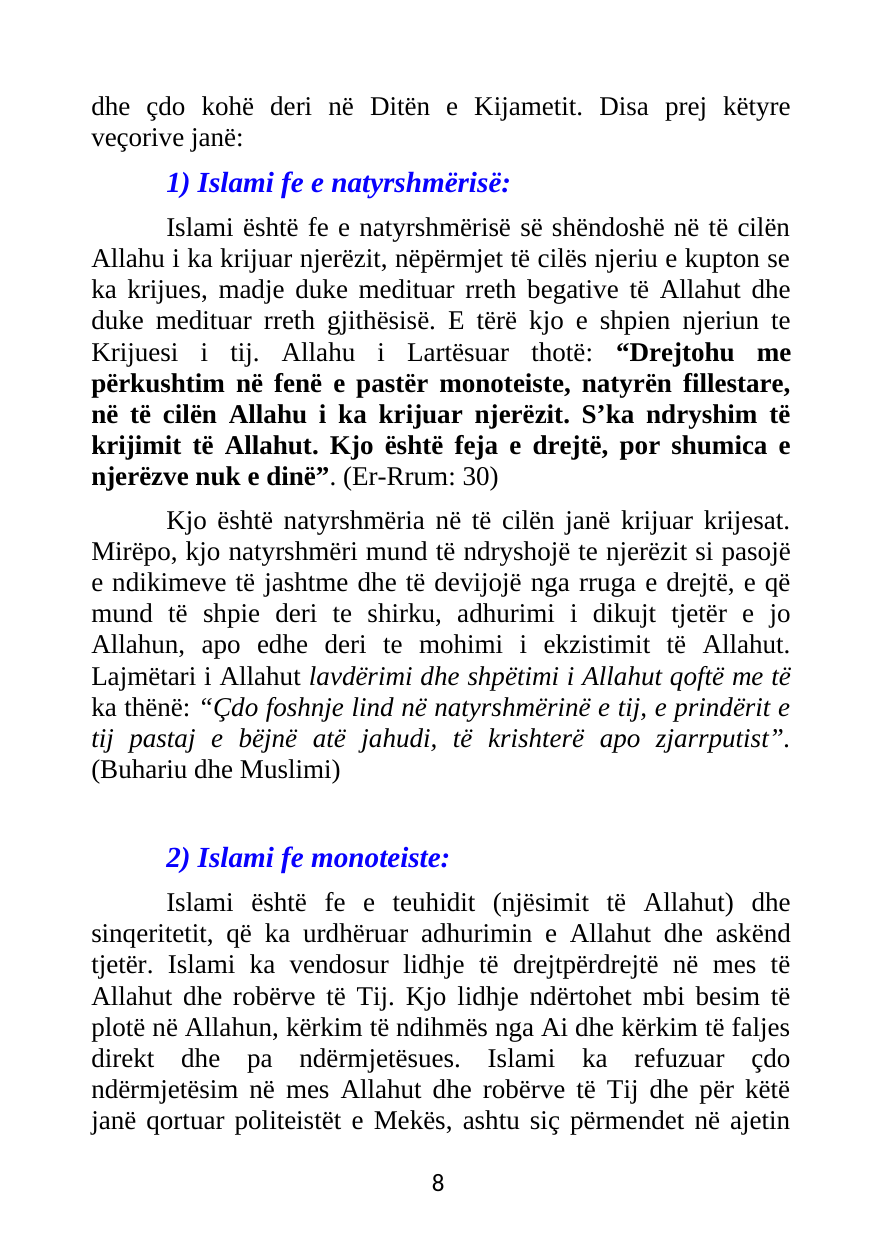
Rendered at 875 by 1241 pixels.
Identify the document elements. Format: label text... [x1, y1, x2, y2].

text Kjo është natyrshmëria në të cilën janë krijuar krijesat. Mirëpo, kjo natyrshmëri mund të ndryshojë te njerëzit si pasojë e ndikimeve të jashtme dhe të devijojë nga rruga e drejtë, e që mund të shpie deri te shirku, adhurimi i dikujt tjetër e jo Allahun, apo edhe deri te mohimi i ekzistimit të Allahut. Lajmëtari i Allahut lavdërimi dhe shpëtimi i Allahut qoftë me të ka thënë: “Çdo foshnje lind në natyrshmërinë e tij, e prindërit e tij pastaj e bëjnë atë jahudi, të krishterë apo zjarrputist”. (Buhariu dhe Muslimi) [91, 504, 791, 784]
text Islami është fe e natyrshmërisë së shëndoshë në të cilën Allahu i ka krijuar njerëzit, nëpërmjet të cilës njeriu e kupton se ka krijues, madje duke medituar rreth begative të Allahut dhe duke medituar rreth gjithësisë. E tërë kjo e shpien njeriun te Krijuesi i tij. Allahu i Lartësuar thotë: “Drejtohu me përkushtim në fenë e pastër monoteiste, natyrën fillestare, në të cilën Allahu i ka krijuar njerëzit. S’ka ndryshim të krijimit të Allahut. Kjo është feja e drejtë, por shumica e njerëzve nuk e dinë”. (Er-Rrum: 30) [91, 211, 791, 491]
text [91, 886, 791, 1136]
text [91, 90, 791, 152]
text 2) Islami fe monoteiste: [91, 840, 791, 874]
text 1) Islami fe e natyrshmërisë: [91, 165, 791, 198]
